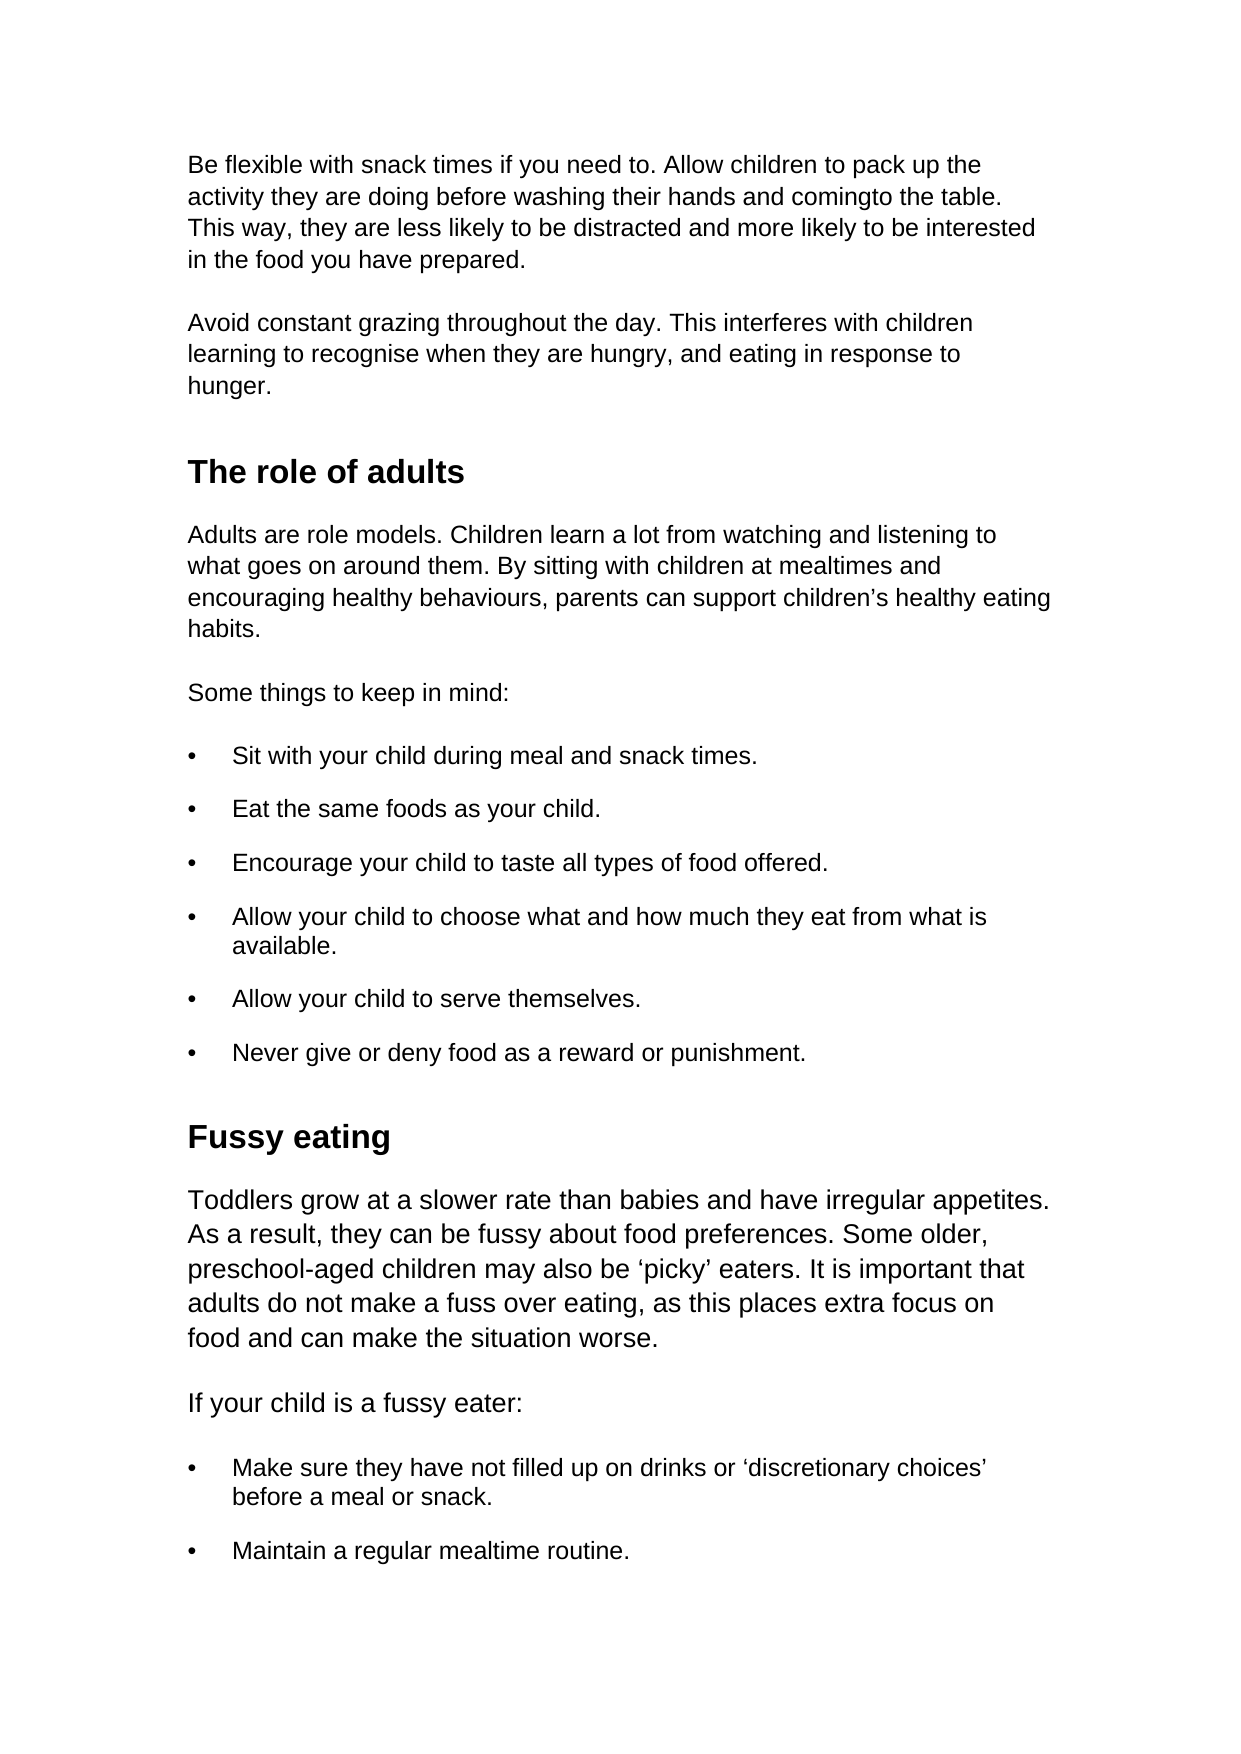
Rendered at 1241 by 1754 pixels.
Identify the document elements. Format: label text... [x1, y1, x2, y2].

text Be flexible with snack times if you need to. Allow children to pack up the activity they are doing before washing their hands and coming to the table. This way, they are less likely to be distracted and more likely to be interested in the food you have prepared. [187, 150, 1053, 273]
text Make sure they have not filled up on drinks or ‘discretionary choices’ before a meal or snack. [187, 1453, 1053, 1511]
subtitle The role of adults [187, 452, 1053, 491]
text Allow your child to choose what and how much they eat from what is available. [187, 902, 1053, 959]
text Allow your child to serve themselves. [187, 984, 1053, 1013]
text Encourage your child to taste all types of food offered. [187, 848, 1053, 877]
text If your child is a fussy eater: [187, 1387, 1053, 1419]
text Toddlers grow at a slower rate than babies and have irregular appetites. As a result, they can be fussy about food preferences. Some older, preschool-aged children may also be ‘picky’ eaters. It is important that adults do not make a fuss over eating, as this places extra focus on food and can make the situation worse. [187, 1184, 1053, 1353]
text Some things to keep in mind: [187, 677, 1053, 706]
text Adults are role models. Children learn a lot from watching and listening to what goes on around them. By sitting with children at mealtimes and encouraging healthy behaviours, parents can support children’s healthy eating habits. [187, 520, 1053, 643]
text Maintain a regular mealtime routine. [187, 1536, 1053, 1565]
subtitle Fussy eating [187, 1117, 1053, 1155]
text Avoid constant grazing throughout the day. This interferes with children learning to recognise when they are hungry, and eating in response to hunger. [187, 308, 1053, 400]
text Sit with your child during meal and snack times. [187, 741, 1053, 769]
text Eat the same foods as your child. [187, 794, 1053, 823]
text Never give or deny food as a reward or punishment. [187, 1038, 1053, 1067]
